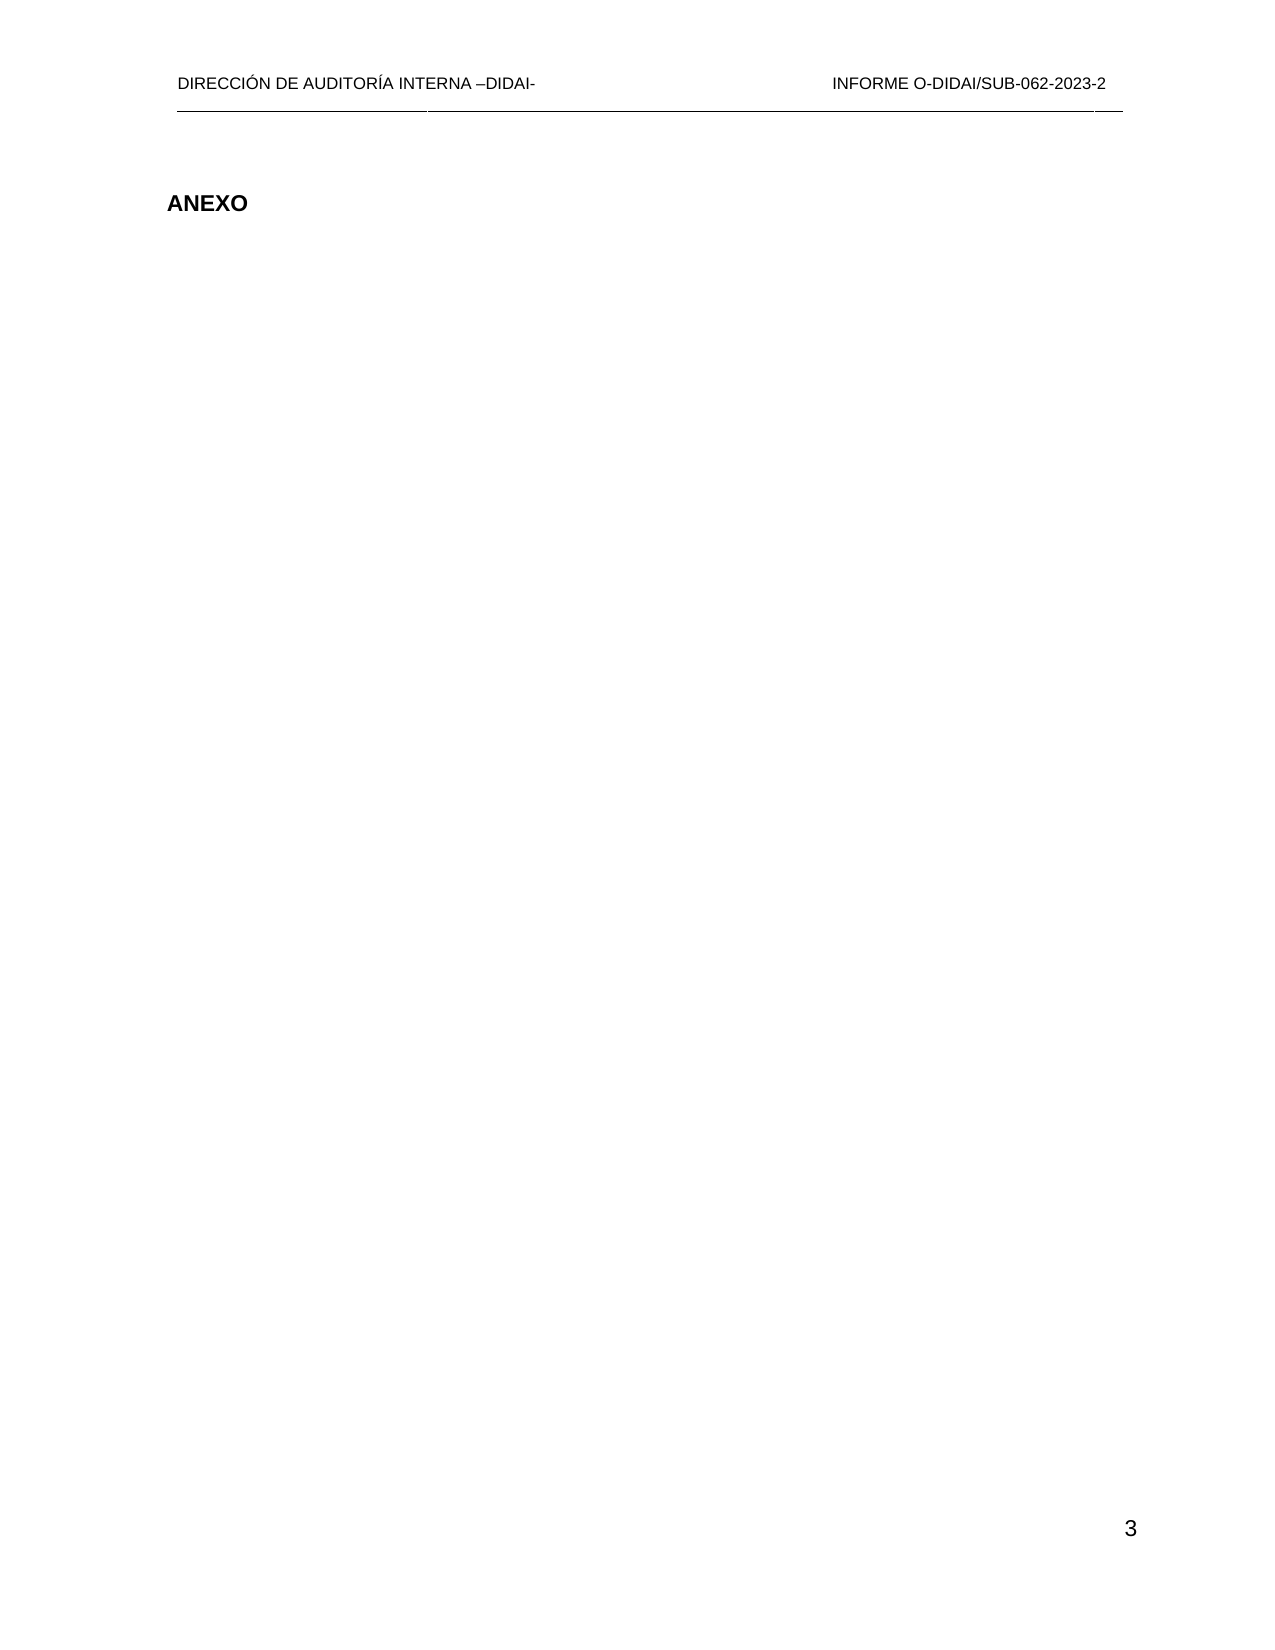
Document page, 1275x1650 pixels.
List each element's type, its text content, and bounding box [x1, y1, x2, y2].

text ANEXO [167, 190, 1137, 217]
